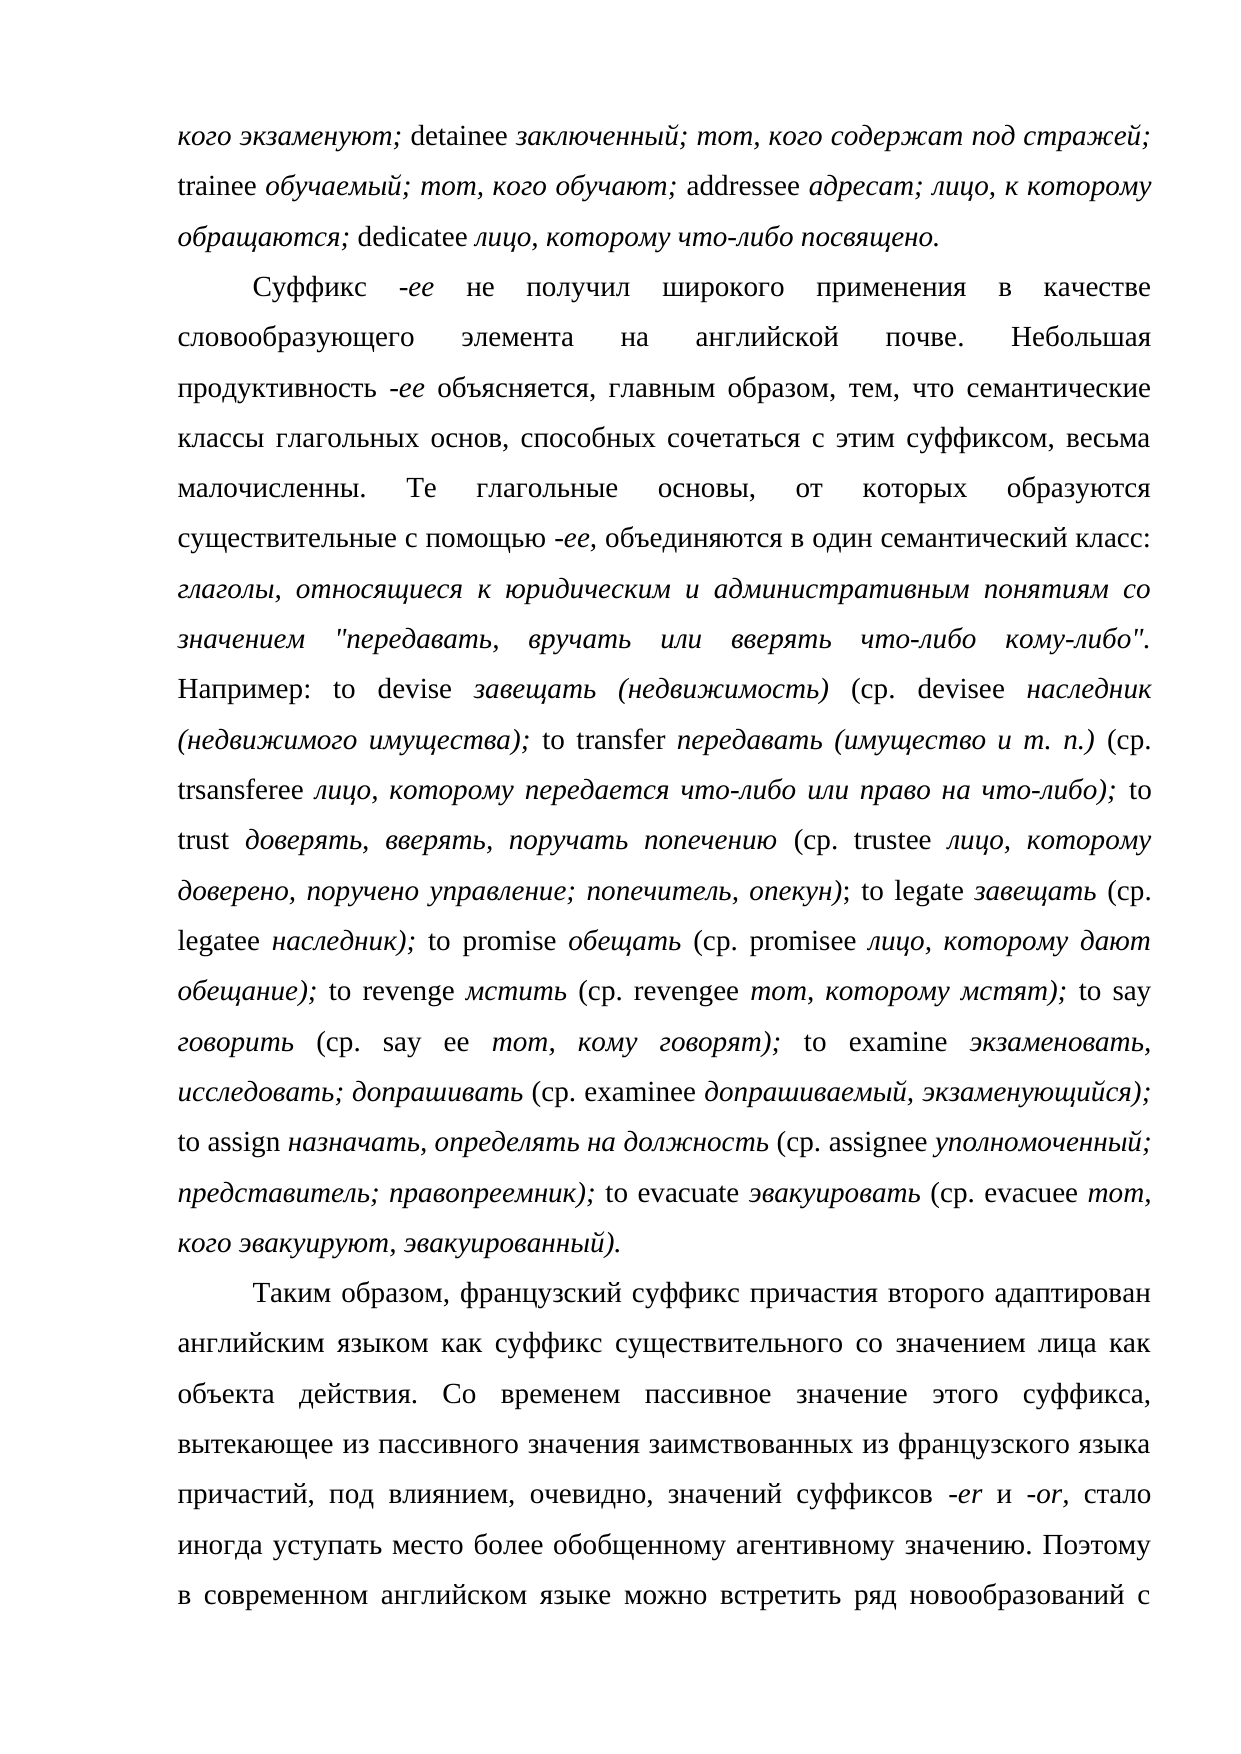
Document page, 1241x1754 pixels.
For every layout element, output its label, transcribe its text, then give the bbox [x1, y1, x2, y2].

text Суффикс -ее не получил широкого применения в качестве словообразующего элемента на английской почве. Небольшая продуктивность -ее объясняется, главным образом, тем, что семантические классы глагольных основ, способных сочетаться с этим суффиксом, весьма малочисленны. Те глагольные основы, от которых образуются существительные с помощью -ее, объединяются в один семантический класс: глаголы, относящиеся к юридическим и административным понятиям со значением "передавать, вручать или вверять что-либо кому-либо". Например: to devise завещать (недвижимость) (ср. devisee наследник (недвижимого имущества); to transfer передавать (имущество и т. п.) (ср. trsansferee лицо, которому передается что-либо или право на что-либо); to trust доверять, вверять, поручать попечению (ср. trustee лицо, которому доверено, поручено управление; попечитель, опекун); to legate завещать (ср. legatee наследник); to promise обещать (ср. promisee лицо, которому дают обещание); to revenge мстить (ср. revengee тот, которому мстят); to say говорить (ср. say ее тот, кому говорят); to examine экзаменовать, исследовать; допрашивать (ср. examinee допрашиваемый, экзаменующийся); to assign назначать, определять на должность (ср. assignee уполномоченный; представитель; правопреемник); to evacuate эвакуировать (ср. evacuee тот, кого эвакуируют, эвакуированный). [177, 269, 1152, 1258]
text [177, 1275, 1152, 1611]
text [177, 118, 1152, 252]
